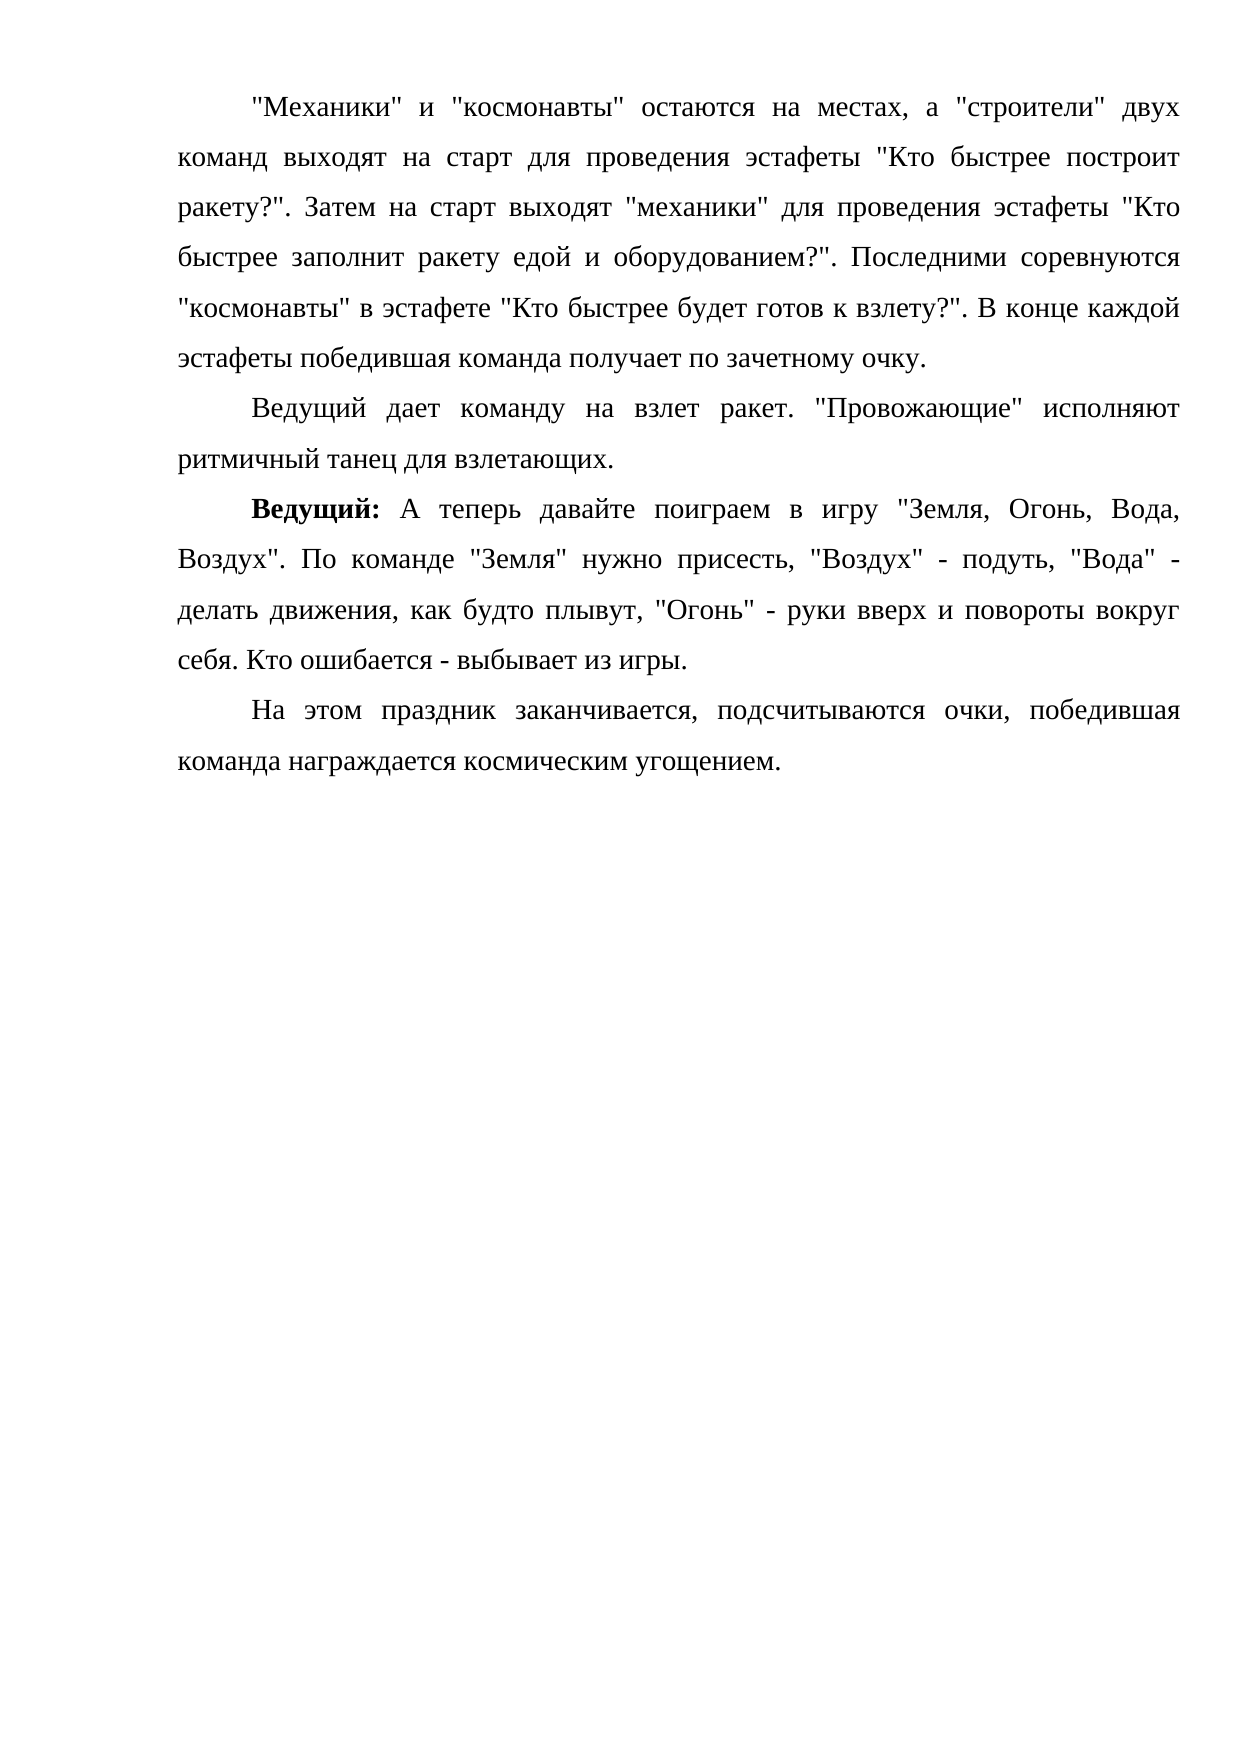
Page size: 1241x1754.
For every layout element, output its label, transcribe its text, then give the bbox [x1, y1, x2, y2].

list Ведущий дает команду на взлет ракет. "Провожающие" исполняют ритмичный танец для взлетающих. [177, 391, 1181, 474]
list На этом праздник заканчивается, подсчитываются очки, победившая команда награждается космическим угощением. [177, 692, 1181, 776]
list Ведущий: А теперь давайте поиграем в игру "Земля, Огонь, Вода, Воздух". По команде "Земля" нужно присесть, "Воздух" - подуть, "Вода" - делать движения, как будто плывут, "Огонь" - руки вверх и повороты вокруг себя. Кто ошибается - выбывает из игры. [177, 491, 1181, 676]
list "Механики" и "космонавты" остаются на местах, а "строители" двух команд выходят на старт для проведения эстафеты "Кто быстрее построит ракету?". Затем на старт выходят "механики" для проведения эстафеты "Кто быстрее заполнит ракету едой и оборудованием?". Последними соревнуются "космонавты" в эстафете "Кто быстрее будет готов к взлету?". В конце каждой эстафеты победившая команда получает по зачетному очку. [177, 89, 1181, 374]
